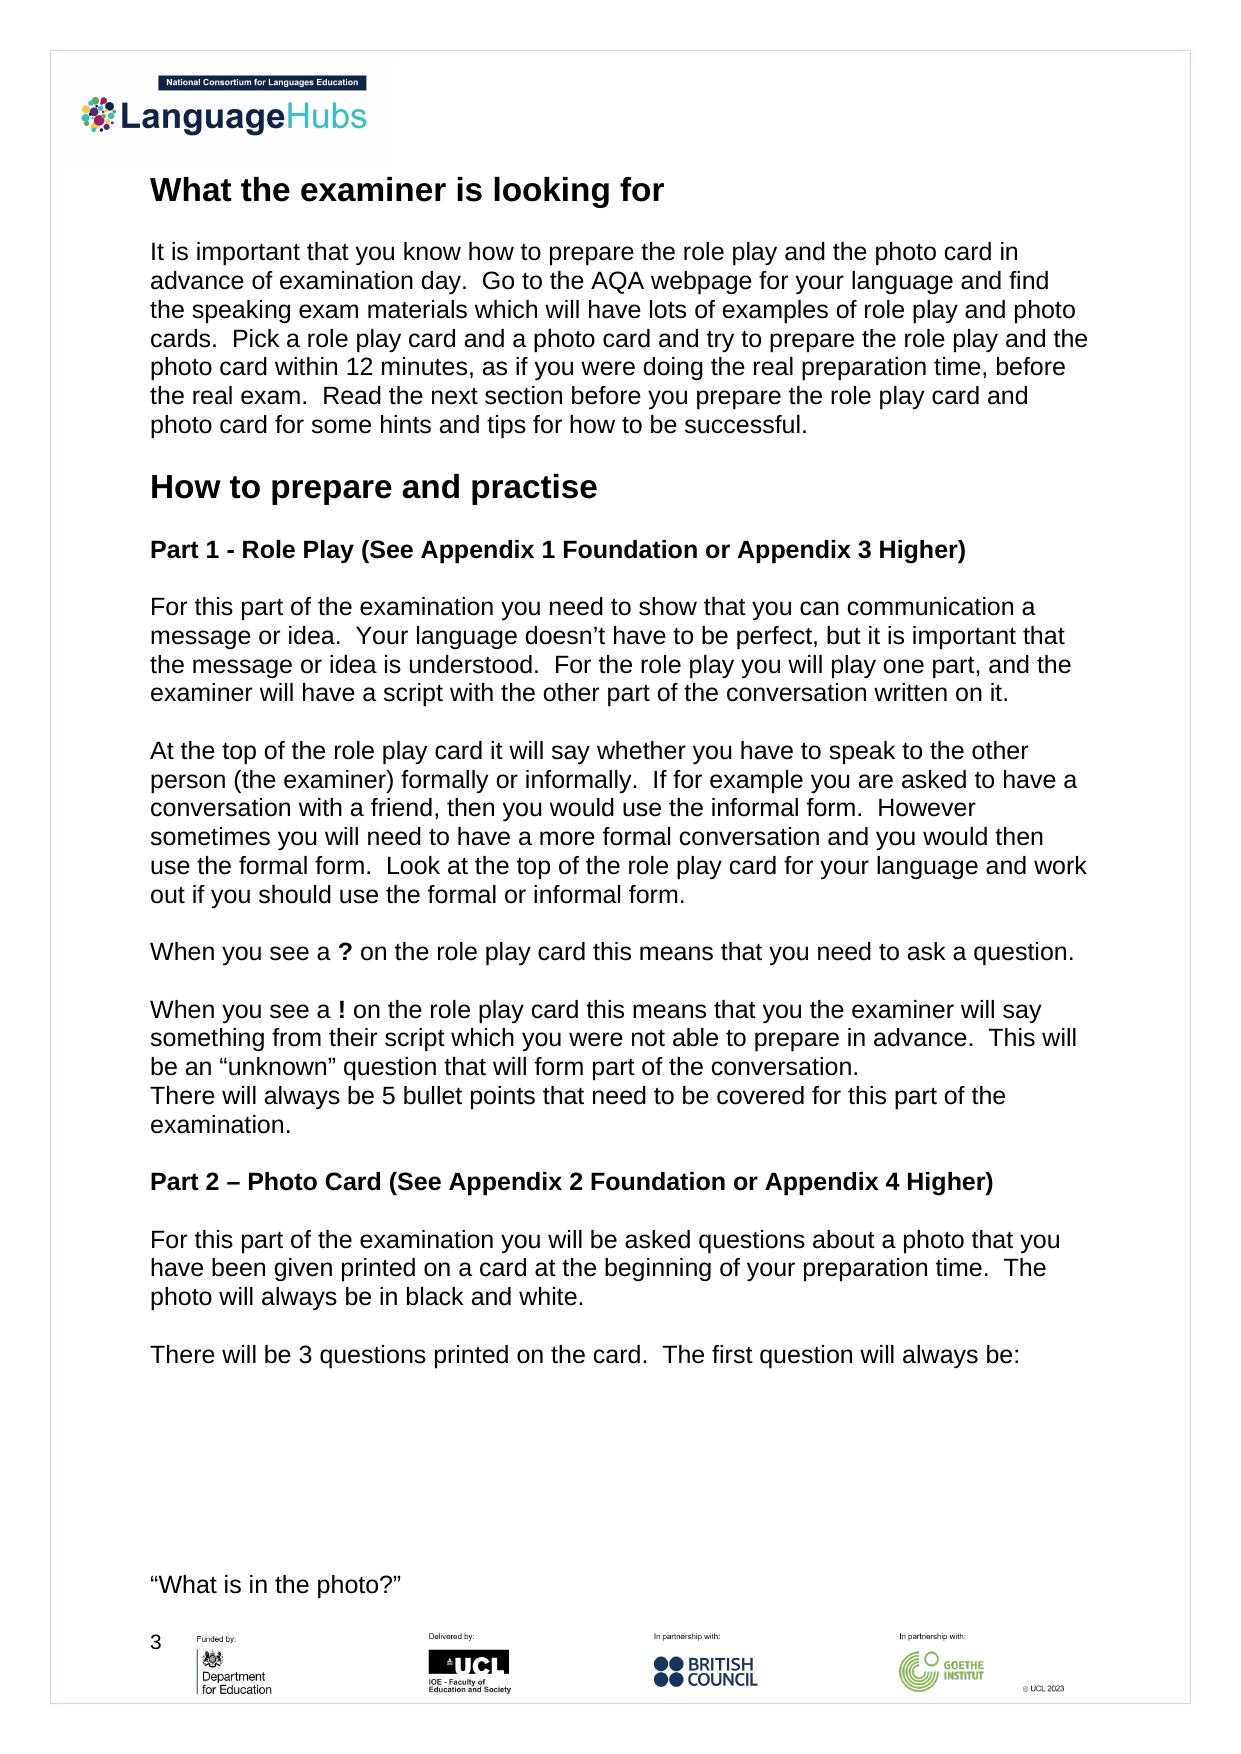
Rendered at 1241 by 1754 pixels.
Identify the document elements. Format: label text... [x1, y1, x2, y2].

text How to prepare and practise [150, 467, 1090, 506]
picture [146, 1629, 1087, 1701]
text There will be 3 questions printed on the card. The first question will always be: [150, 1339, 1090, 1368]
text It is important that you know how to prepare the role play and the photo card in advance of examination day. Go to the AQA webpage for your language and find the speaking exam materials which will have lots of examples of role play and photo cards. Pick a role play card and a photo card and try to prepare the role play and the photo card within 12 minutes, as if you were doing the real preparation time, before the real exam. Read the next section before you prepare the role play card and photo card for some hints and tips for how to be successful. [150, 237, 1090, 439]
text When you see a ? on the role play card this means that you need to ask a question. [150, 937, 1090, 966]
text For this part of the examination you need to show that you can communication a message or idea. Your language doesn’t have to be perfect, but it is important that the message or idea is understood. For the role play you will play one part, and the examiner will have a script with the other part of the conversation written on it. [150, 592, 1090, 707]
text At the top of the role play card it will say whether you have to speak to the other person (the examiner) formally or informally. If for example you are asked to have a conversation with a friend, then you would use the informal form. However sometimes you will need to have a more formal conversation and you would then use the formal form. Look at the top of the role play card for your language and work out if you should use the formal or informal form. [150, 736, 1090, 908]
text There will always be 5 bullet points that need to be covered for this part of the examination. [150, 1081, 1090, 1138]
text What the examiner is looking for [150, 100, 1090, 209]
picture [52, 51, 395, 171]
text Part 1 - Role Play (See Appendix 1 Foundation or Appendix 3 Higher) [150, 534, 1090, 563]
text When you see a ! on the role play card this means that you the examiner will say something from their script which you were not able to prepare in advance. This will be an “unknown” question that will form part of the conversation. [150, 994, 1090, 1081]
text Part 2 – Photo Card (See Appendix 2 Foundation or Appendix 4 Higher) [150, 1167, 1090, 1196]
text For this part of the examination you will be asked questions about a photo that you have been given printed on a card at the beginning of your preparation time. The photo will always be in black and white. [150, 1224, 1090, 1311]
text “What is in the photo?” [150, 1569, 1090, 1598]
